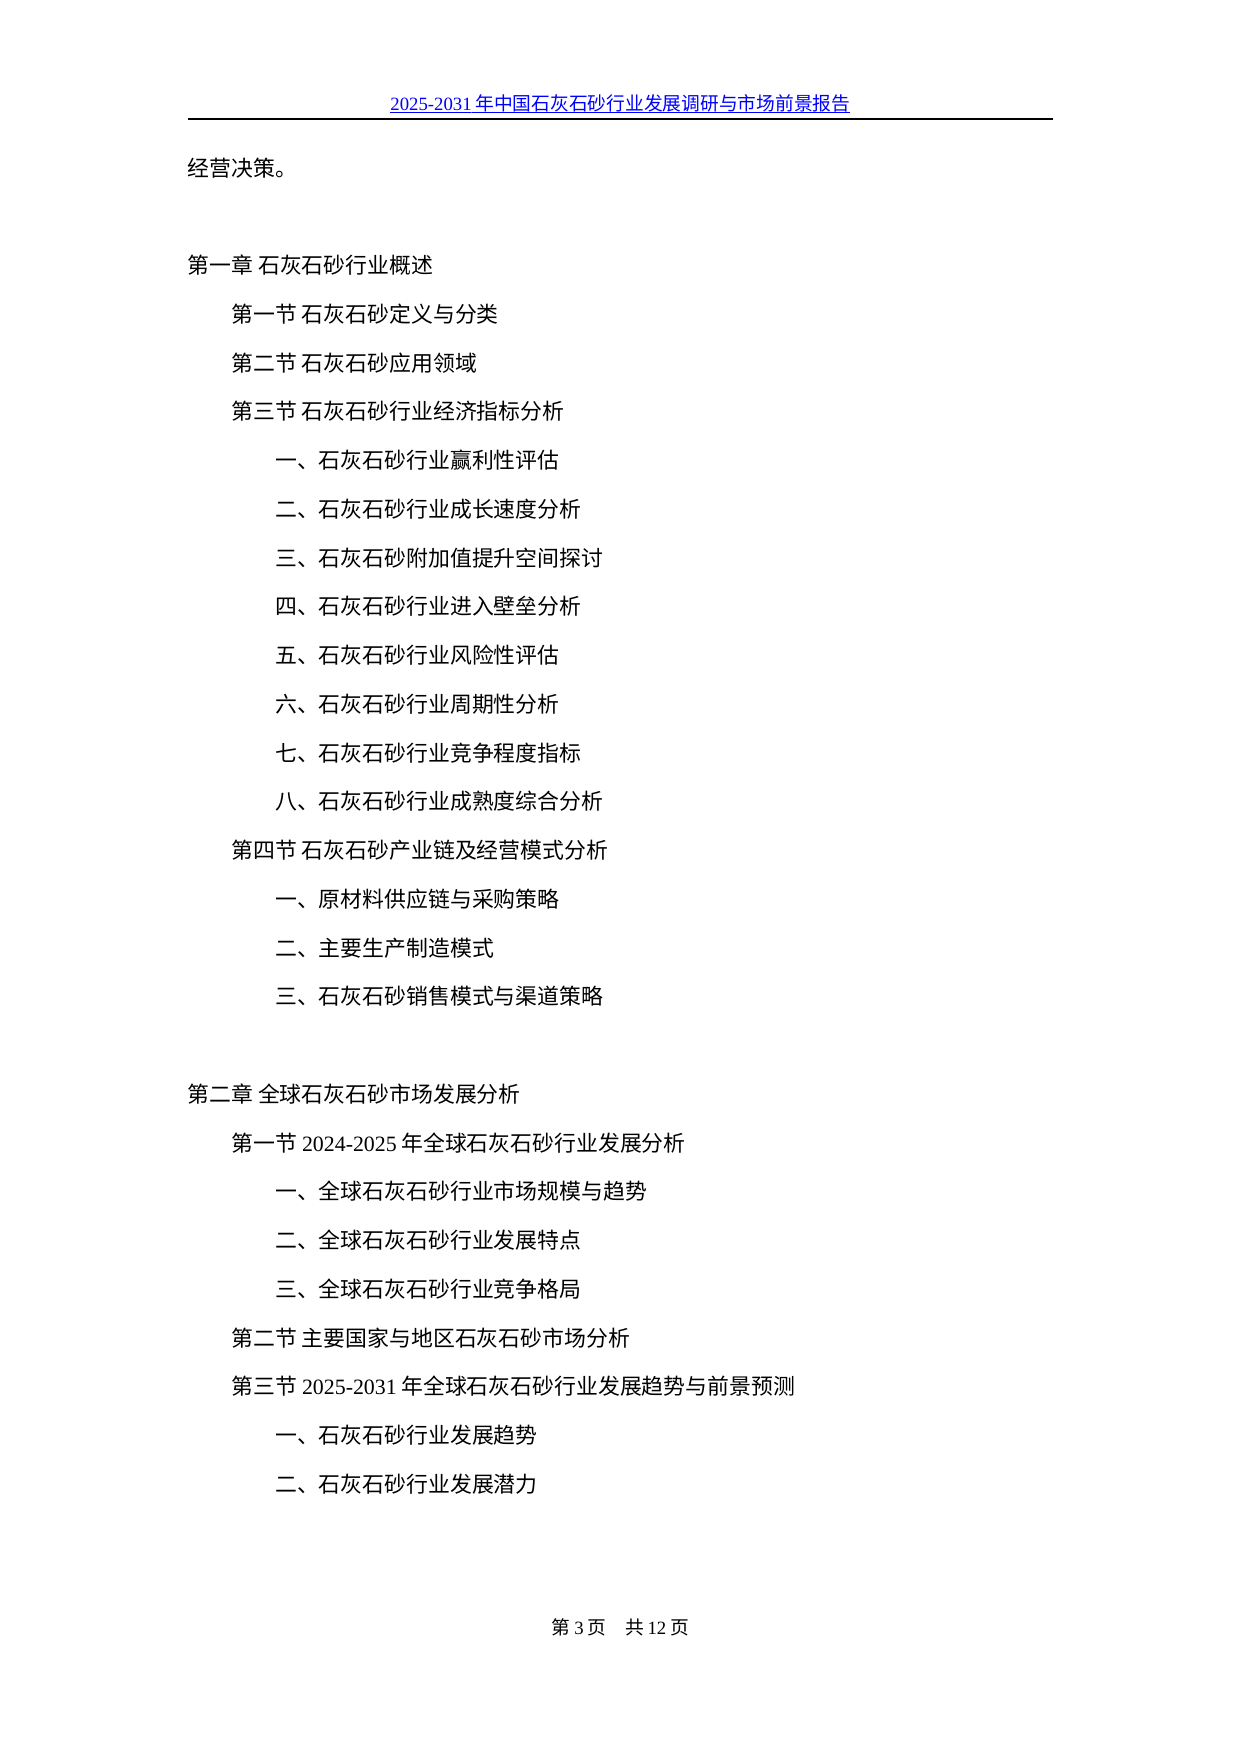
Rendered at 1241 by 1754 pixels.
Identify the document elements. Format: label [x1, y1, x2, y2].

text [187, 150, 1053, 1499]
